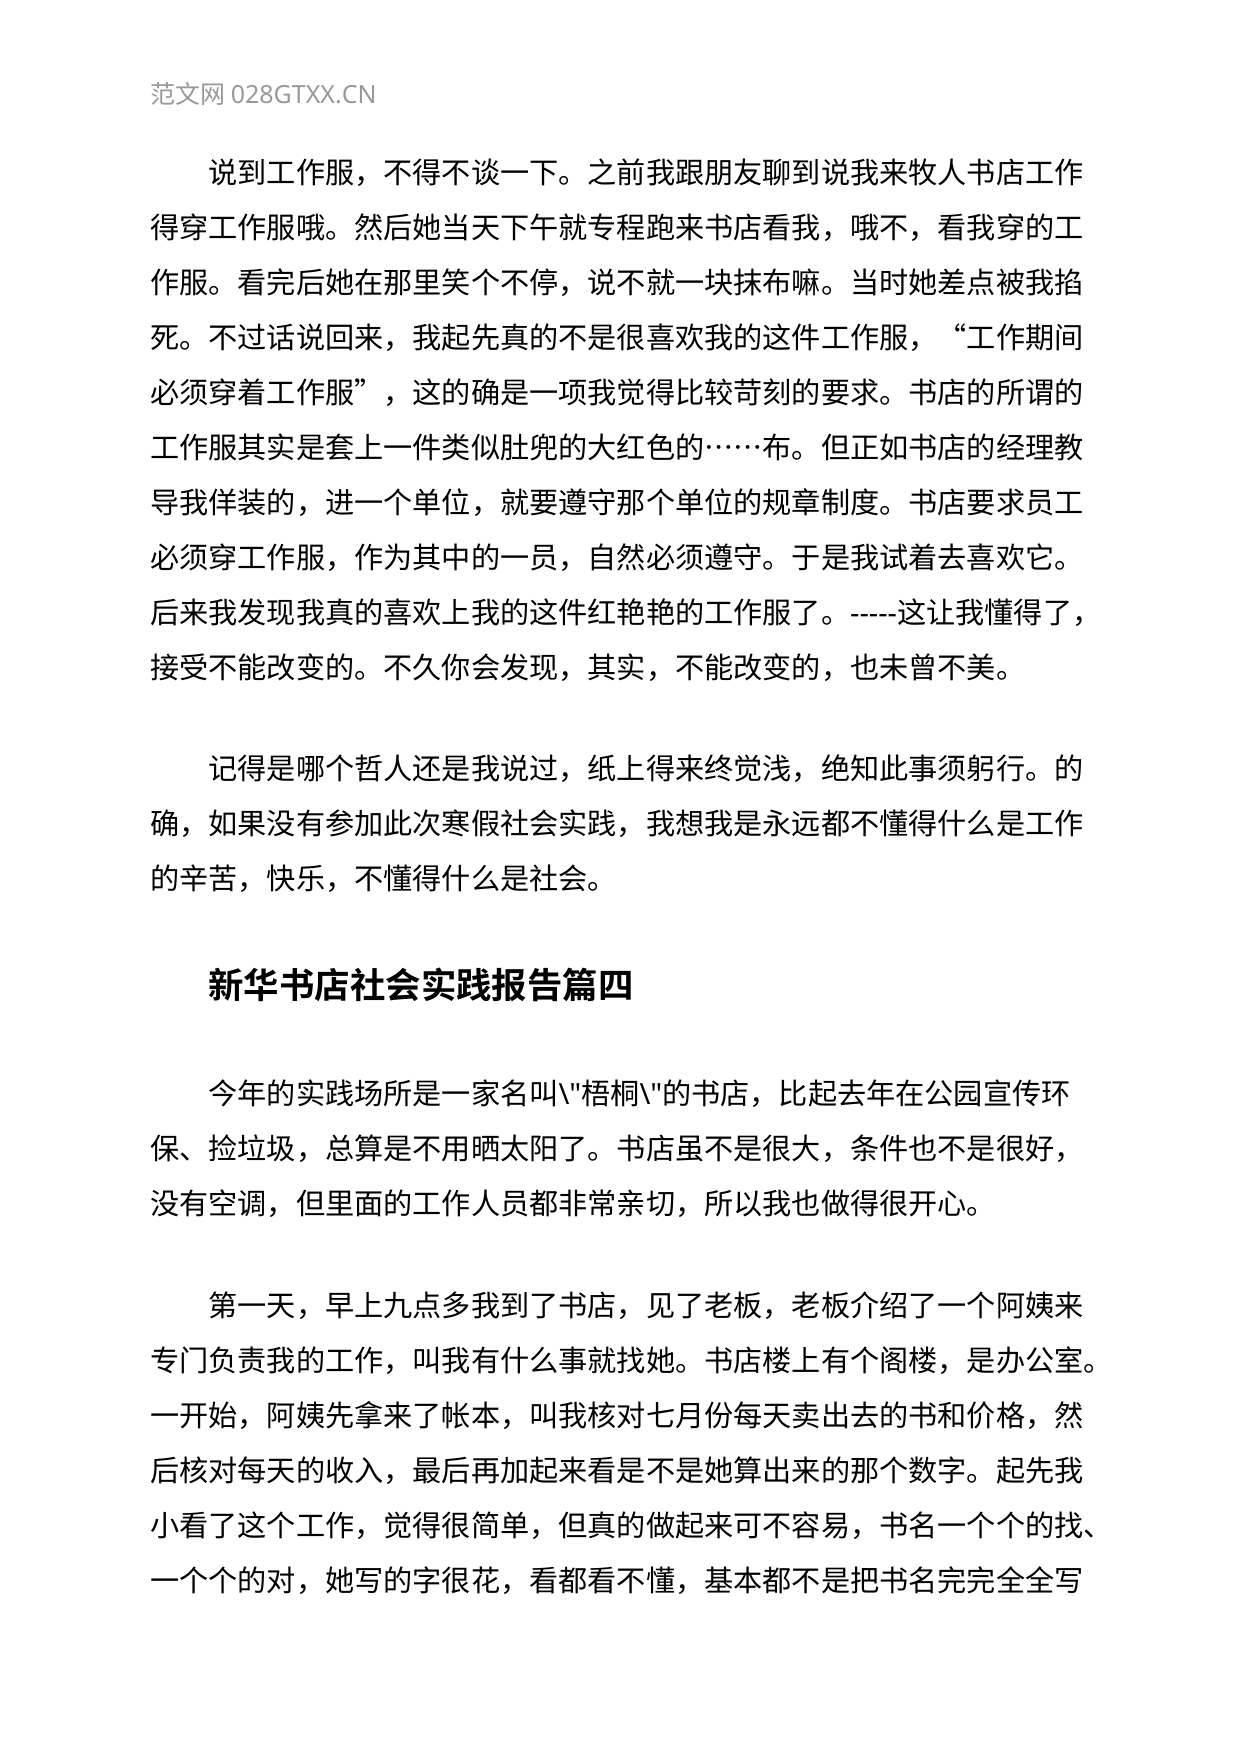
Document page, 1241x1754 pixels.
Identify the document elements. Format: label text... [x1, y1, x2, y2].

text 记得是哪个哲人还是我说过，纸上得来终觉浅，绝知此事须躬行。的确，如果没有参加此次寒假社会实践，我想我是永远都不懂得什么是工作的辛苦，快乐，不懂得什么是社会。 [150, 746, 1090, 898]
text 新华书店社会实践报告篇四 [150, 957, 1090, 1009]
text 说到工作服，不得不谈一下。之前我跟朋友聊到说我来牧人书店工作得穿工作服哦。然后她当天下午就专程跑来书店看我，哦不，看我穿的工作服。看完后她在那里笑个不停，说不就一块抹布嘛。当时她差点被我掐死。不过话说回来，我起先真的不是很喜欢我的这件工作服，“工作期间必须穿着工作服”，这的确是一项我觉得比较苛刻的要求。书店的所谓的工作服其实是套上一件类似肚兜的大红色的……布。但正如书店的经理教导我佯装的，进一个单位，就要遵守那个单位的规章制度。书店要求员工必须穿工作服，作为其中的一员，自然必须遵守。于是我试着去喜欢它。后来我发现我真的喜欢上我的这件红艳艳的工作服了。-----这让我懂得了，接受不能改变的。不久你会发现，其实，不能改变的，也未曾不美。 [150, 150, 1090, 686]
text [150, 1283, 1090, 1599]
text 今年的实践场所是一家名叫\"梧桐\"的书店，比起去年在公园宣传环保、捡垃圾，总算是不用晒太阳了。书店虽不是很大，条件也不是很好，没有空调，但里面的工作人员都非常亲切，所以我也做得很开心。 [150, 1071, 1090, 1223]
